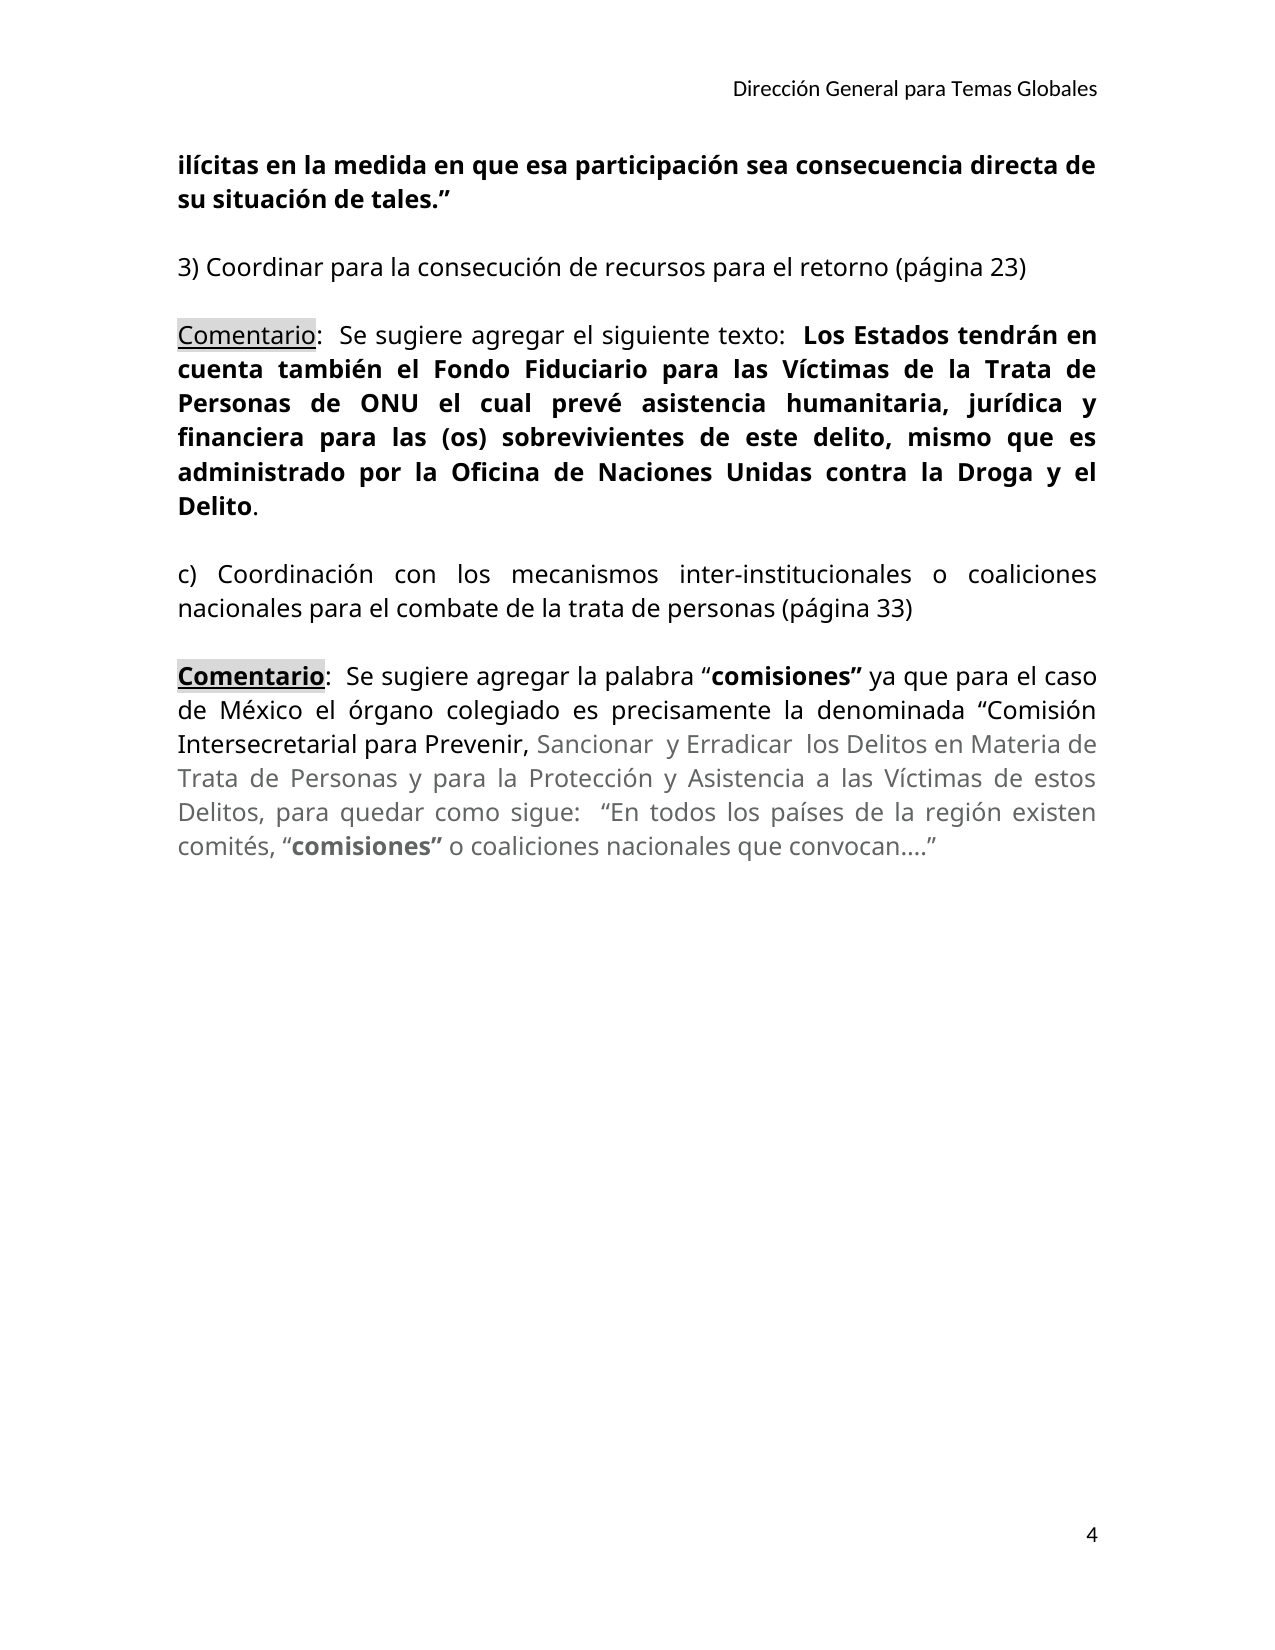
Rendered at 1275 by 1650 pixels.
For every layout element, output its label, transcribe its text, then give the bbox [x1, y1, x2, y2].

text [177, 148, 1098, 216]
text 3) Coordinar para la consecución de recursos para el retorno (página 23) [177, 250, 1098, 284]
text c) Coordinación con los mecanismos inter-institucionales o coaliciones nacionales para el combate de la trata de personas (página 33) [177, 556, 1098, 624]
text Comentario: Se sugiere agregar la palabra “comisiones” ya que para el caso de México el órgano colegiado es precisamente la denominada “Comisión Intersecretarial para Prevenir, Sancionar y Erradicar los Delitos en Materia de Trata de Personas y para la Protección y Asistencia a las Víctimas de estos Delitos, para quedar como sigue: “En todos los países de la región existen comités, “comisiones” o coaliciones nacionales que convocan….” [177, 658, 1098, 863]
text Comentario: Se sugiere agregar el siguiente texto: Los Estados tendrán en cuenta también el Fondo Fiduciario para las Víctimas de la Trata de Personas de ONU el cual prevé asistencia humanitaria, jurídica y financiera para las (os) sobrevivientes de este delito, mismo que es administrado por la Oficina de Naciones Unidas contra la Droga y el Delito. [177, 318, 1098, 522]
